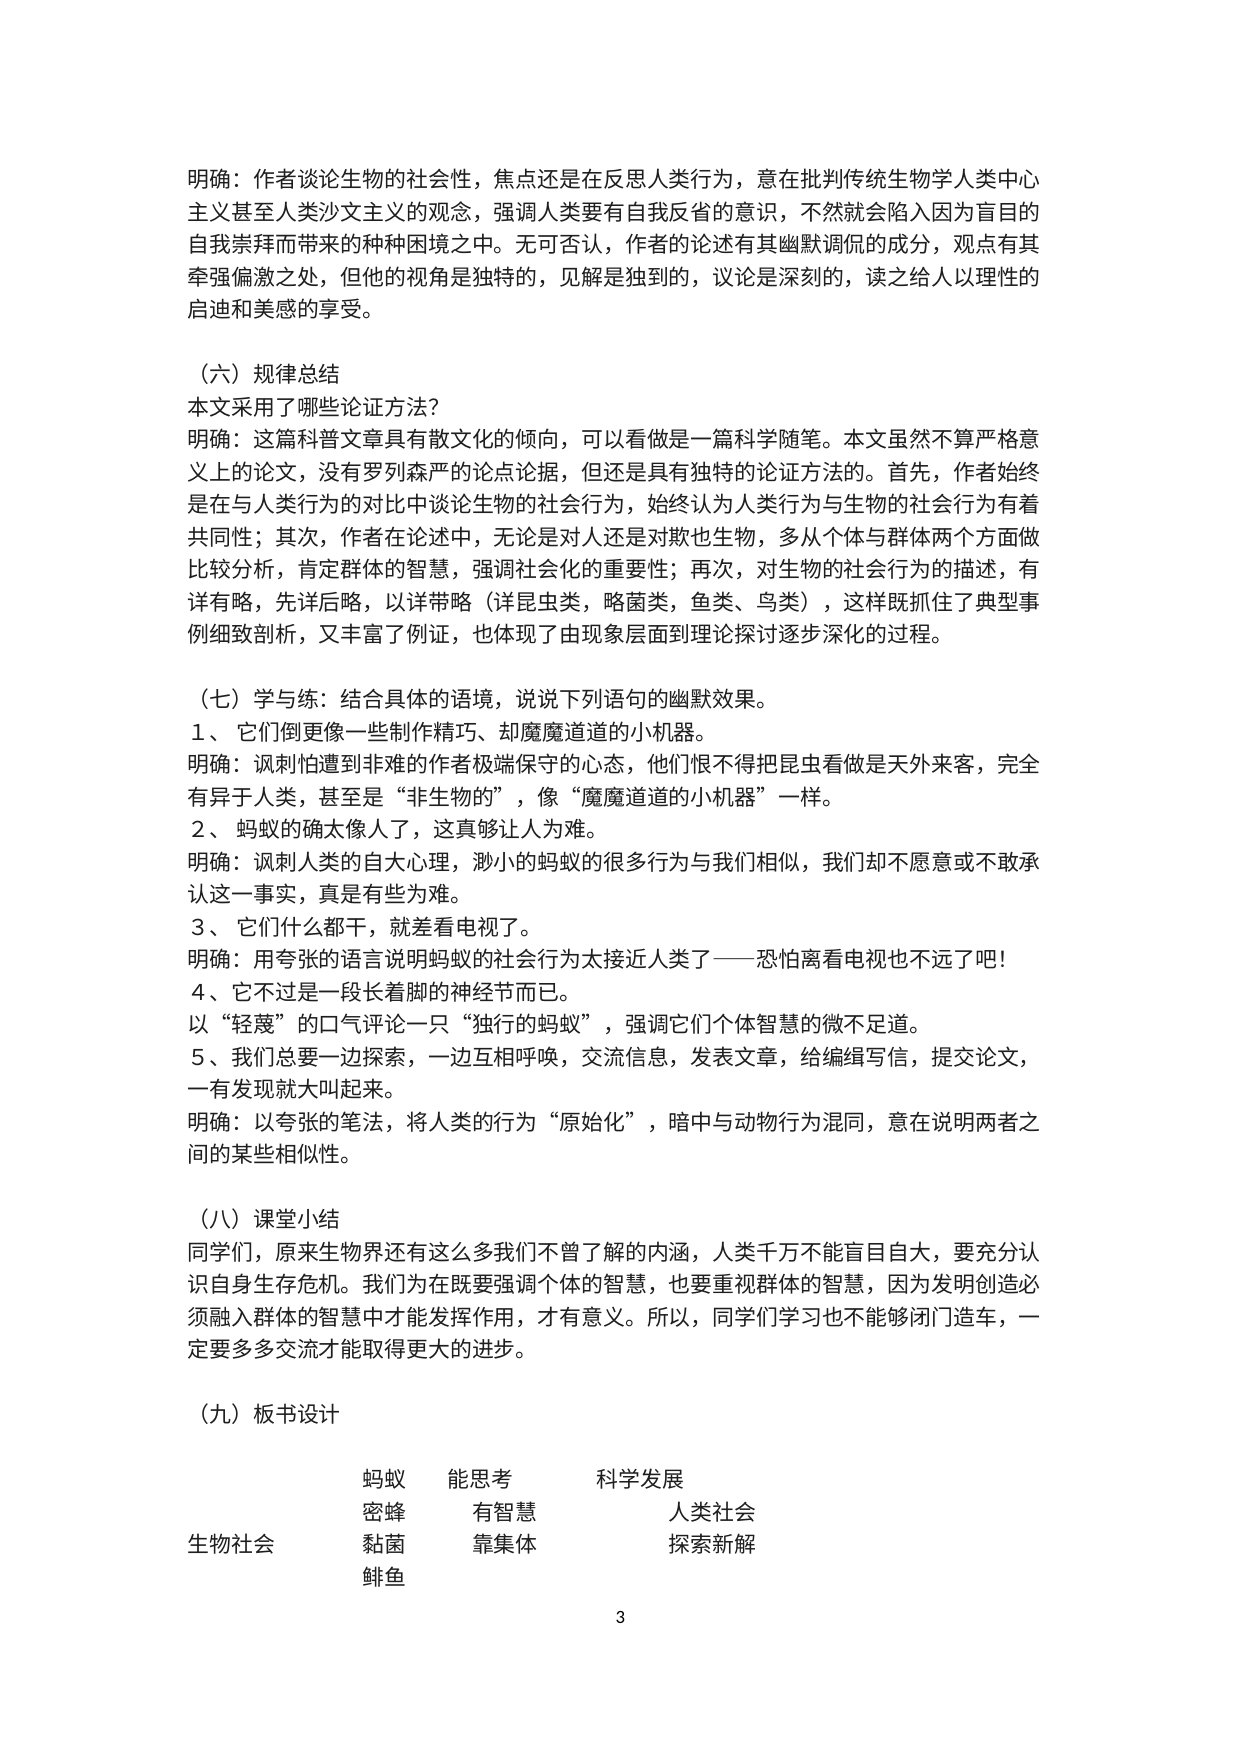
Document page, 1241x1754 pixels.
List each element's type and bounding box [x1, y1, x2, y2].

text [187, 162, 1053, 1462]
text [187, 1462, 1053, 1592]
